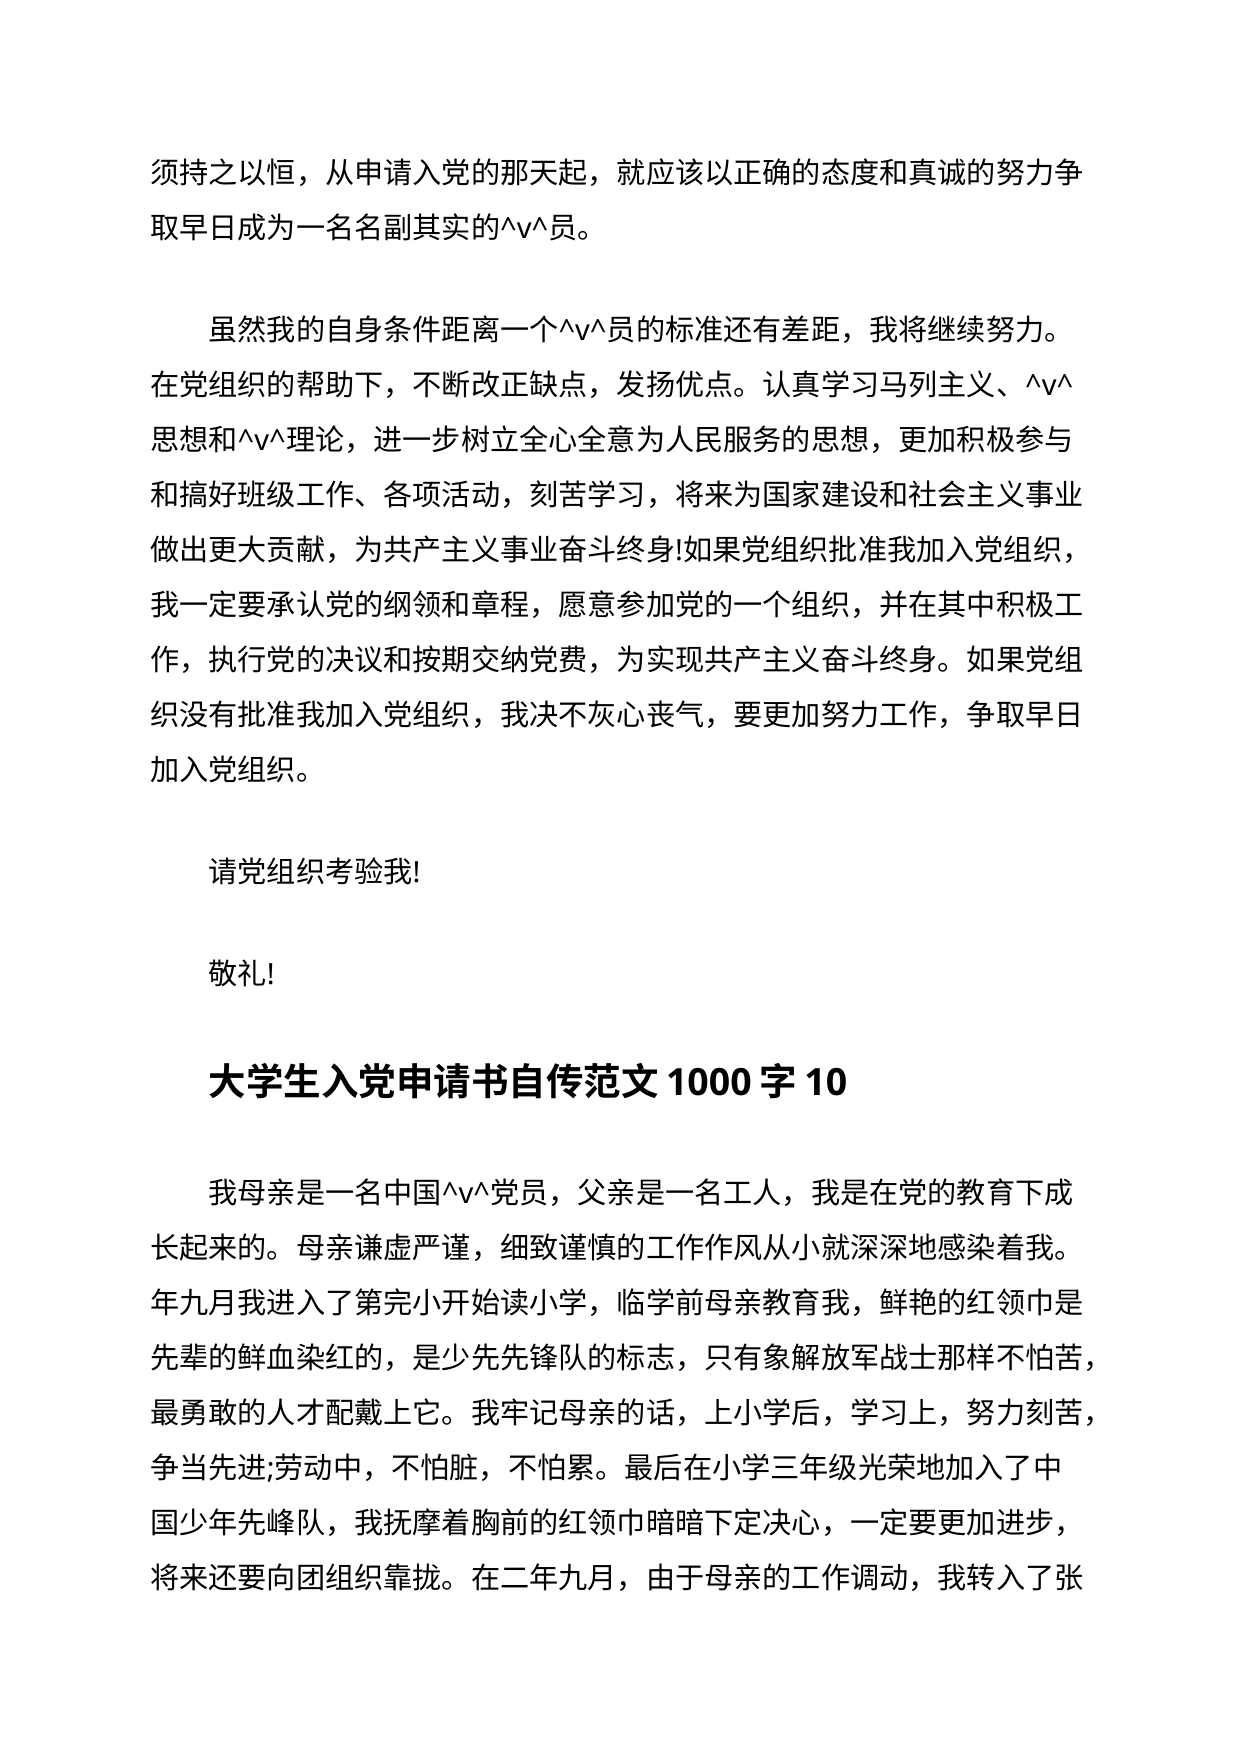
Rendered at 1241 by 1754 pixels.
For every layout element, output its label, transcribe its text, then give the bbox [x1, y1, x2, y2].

text 大学生入党申请书自传范文1000字10 [150, 1052, 1090, 1107]
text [150, 1170, 1090, 1597]
text 虽然我的自身条件距离一个^v^员的标准还有差距，我将继续努力。在党组织的帮助下，不断改正缺点，发扬优点。认真学习马列主义、^v^思想和^v^理论，进一步树立全心全意为人民服务的思想，更加积极参与和搞好班级工作、各项活动，刻苦学习，将来为国家建设和社会主义事业做出更大贡献，为共产主义事业奋斗终身!如果党组织批准我加入党组织，我一定要承认党的纲领和章程，愿意参加党的一个组织，并在其中积极工作，执行党的决议和按期交纳党费，为实现共产主义奋斗终身。如果党组织没有批准我加入党组织，我决不灰心丧气，要更加努力工作，争取早日加入党组织。 [150, 307, 1090, 789]
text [150, 150, 1090, 247]
text 请党组织考验我! [150, 848, 1090, 891]
text 敬礼! [150, 950, 1090, 993]
